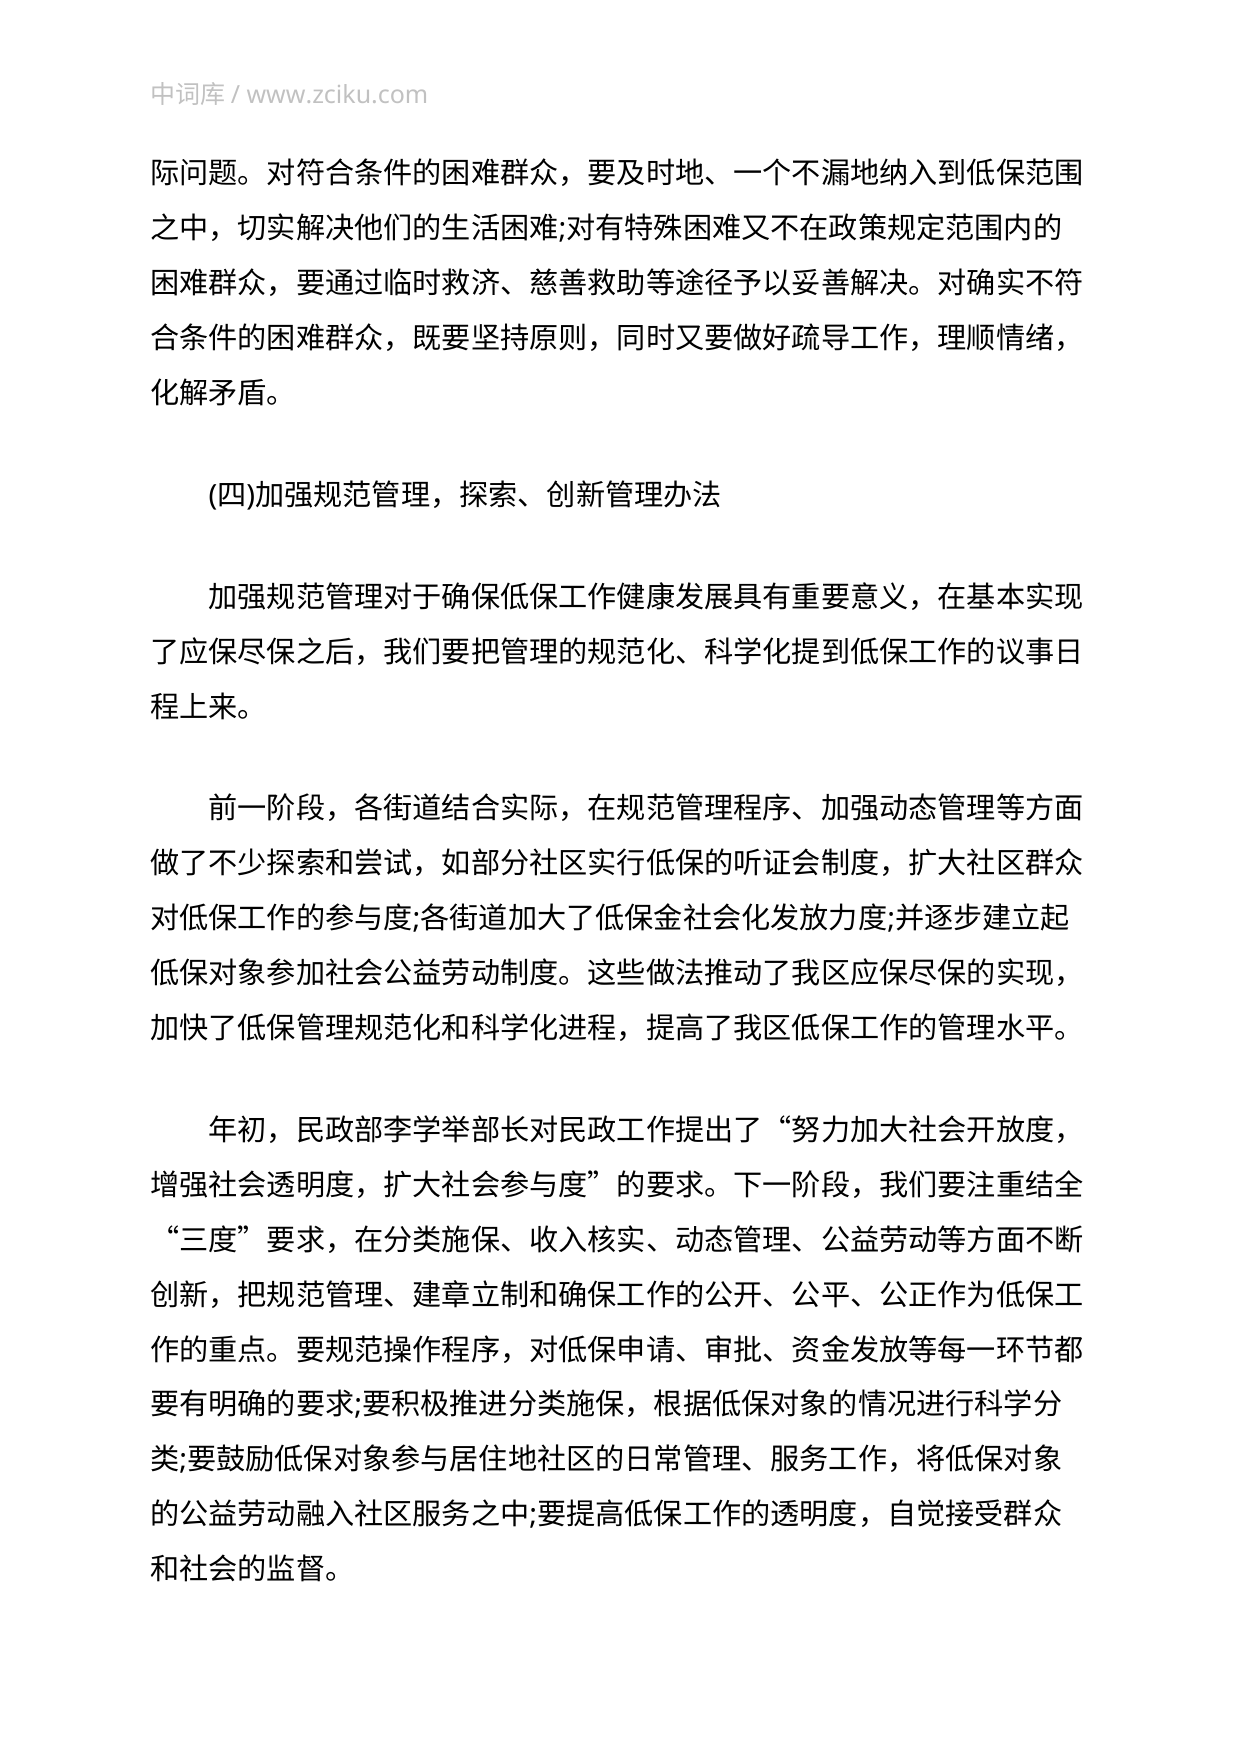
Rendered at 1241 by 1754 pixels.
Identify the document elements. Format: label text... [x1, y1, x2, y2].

text 加强规范管理对于确保低保工作健康发展具有重要意义，在基本实现了应保尽保之后，我们要把管理的规范化、科学化提到低保工作的议事日程上来。 [150, 573, 1090, 726]
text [150, 150, 1090, 412]
text (四)加强规范管理，探索、创新管理办法 [150, 471, 1090, 514]
text 前一阶段，各街道结合实际，在规范管理程序、加强动态管理等方面做了不少探索和尝试，如部分社区实行低保的听证会制度，扩大社区群众对低保工作的参与度;各街道加大了低保金社会化发放力度;并逐步建立起低保对象参加社会公益劳动制度。这些做法推动了我区应保尽保的实现，加快了低保管理规范化和科学化进程，提高了我区低保工作的管理水平。 [150, 785, 1090, 1047]
text 年初，民政部李学举部长对民政工作提出了“努力加大社会开放度，增强社会透明度，扩大社会参与度”的要求。下一阶段，我们要注重结全“三度”要求，在分类施保、收入核实、动态管理、公益劳动等方面不断创新，把规范管理、建章立制和确保工作的公开、公平、公正作为低保工作的重点。要规范操作程序，对低保申请、审批、资金发放等每一环节都要有明确的要求;要积极推进分类施保，根据低保对象的情况进行科学分类;要鼓励低保对象参与居住地社区的日常管理、服务工作，将低保对象的公益劳动融入社区服务之中;要提高低保工作的透明度，自觉接受群众和社会的监督。 [150, 1106, 1090, 1588]
